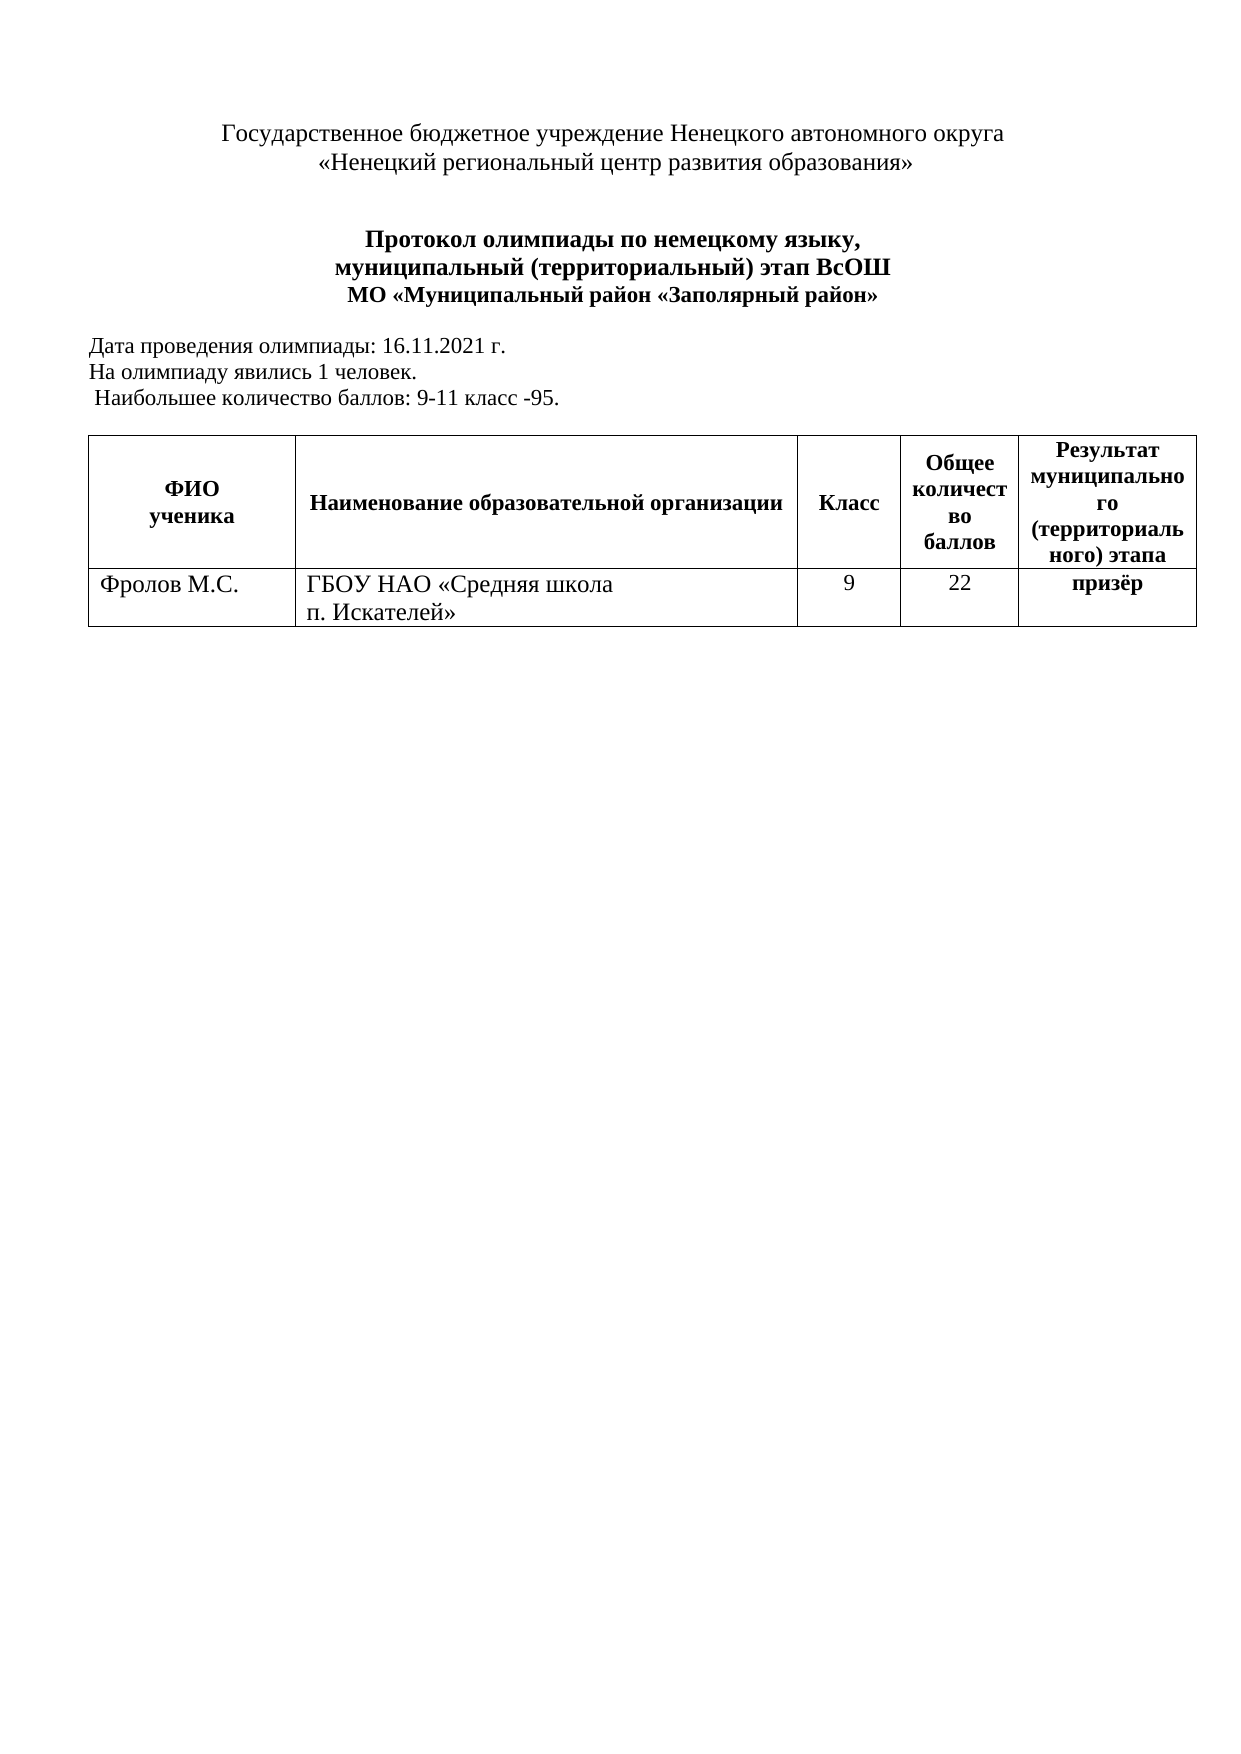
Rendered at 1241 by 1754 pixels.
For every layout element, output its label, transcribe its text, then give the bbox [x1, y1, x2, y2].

table_header Наименование образовательной организации [296, 436, 797, 568]
table_header Класс [798, 436, 900, 568]
subtitle Государственное бюджетное учреждение Ненецкого автономного округа [88, 118, 1137, 147]
table_cell ГБОУ НАО «Средняя школа п. Искателей» [296, 569, 797, 626]
table_header Общее количество баллов [901, 436, 1018, 568]
table_header Результат муниципального (территориального) этапа [1019, 436, 1196, 568]
table_cell призёр [1019, 569, 1196, 626]
table_cell Фролов М.С. [89, 569, 295, 626]
table_cell 9 [798, 569, 900, 626]
subtitle «Ненецкий региональный центр развития образования» [88, 147, 1137, 176]
subtitle Дата проведения олимпиады: 16.11.2021 г. [88, 332, 1137, 358]
subtitle Наибольшее количество баллов: 9-11 класс -95. [88, 384, 1137, 411]
subtitle Протокол олимпиады по немецкому языку, [88, 224, 1137, 252]
subtitle На олимпиаду явились 1 человек. [88, 358, 1137, 384]
table_header ФИО ученика [89, 436, 295, 568]
subtitle муниципальный (территориальный) этап ВсОШ [88, 252, 1137, 281]
table_cell 22 [901, 569, 1018, 626]
subtitle МО «Муниципальный район «Заполярный район» [88, 281, 1137, 308]
